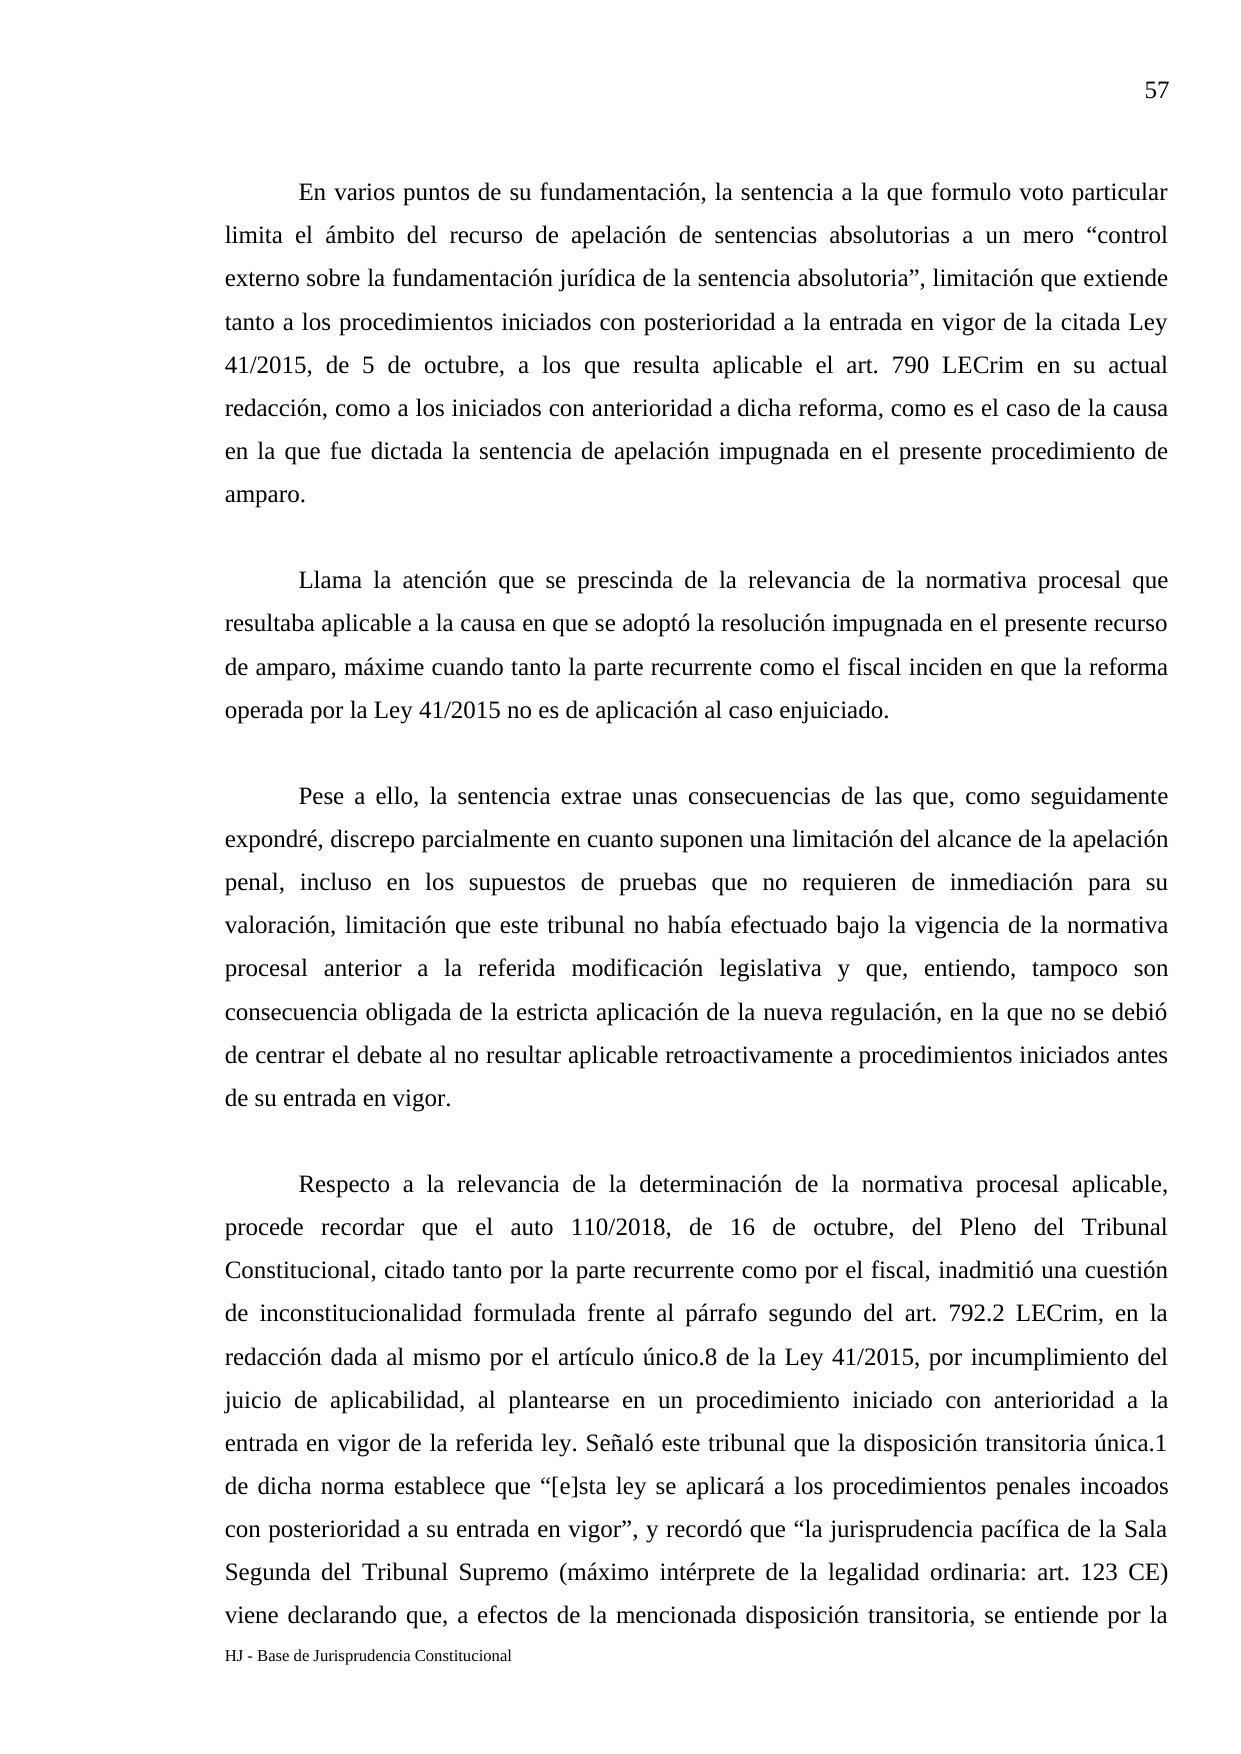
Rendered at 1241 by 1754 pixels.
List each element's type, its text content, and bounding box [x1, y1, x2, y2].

text Pese a ello, la sentencia extrae unas consecuencias de las que, como seguidamente expondré, discrepo parcialmente en cuanto suponen una limitación del alcance de la apelación penal, incluso en los supuestos de pruebas que no requieren de inmediación para su valoración, limitación que este tribunal no había efectuado bajo la vigencia de la normativa procesal anterior a la referida modificación legislativa y que, entiendo, tampoco son consecuencia obligada de la estricta aplicación de la nueva regulación, en la que no se debió de centrar el debate al no resultar aplicable retroactivamente a procedimientos iniciados antes de su entrada en vigor. [224, 781, 1169, 1112]
text Llama la atención que se prescinda de la relevancia de la normativa procesal que resultaba aplicable a la causa en que se adoptó la resolución impugnada en el presente recurso de amparo, máxime cuando tanto la parte recurrente como el fiscal inciden en que la reforma operada por la Ley 41/2015 no es de aplicación al caso enjuiciado. [224, 565, 1169, 723]
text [224, 1169, 1169, 1629]
text En varios puntos de su fundamentación, la sentencia a la que formulo voto particular limita el ámbito del recurso de apelación de sentencias absolutorias a un mero “control externo sobre la fundamentación jurídica de la sentencia absolutoria”, limitación que extiende tanto a los procedimientos iniciados con posterioridad a la entrada en vigor de la citada Ley 41/2015, de 5 de octubre, a los que resulta aplicable el art. 790 LECrim en su actual redacción, como a los iniciados con anterioridad a dicha reforma, como es el caso de la causa en la que fue dictada la sentencia de apelación impugnada en el presente procedimiento de amparo. [224, 177, 1169, 508]
